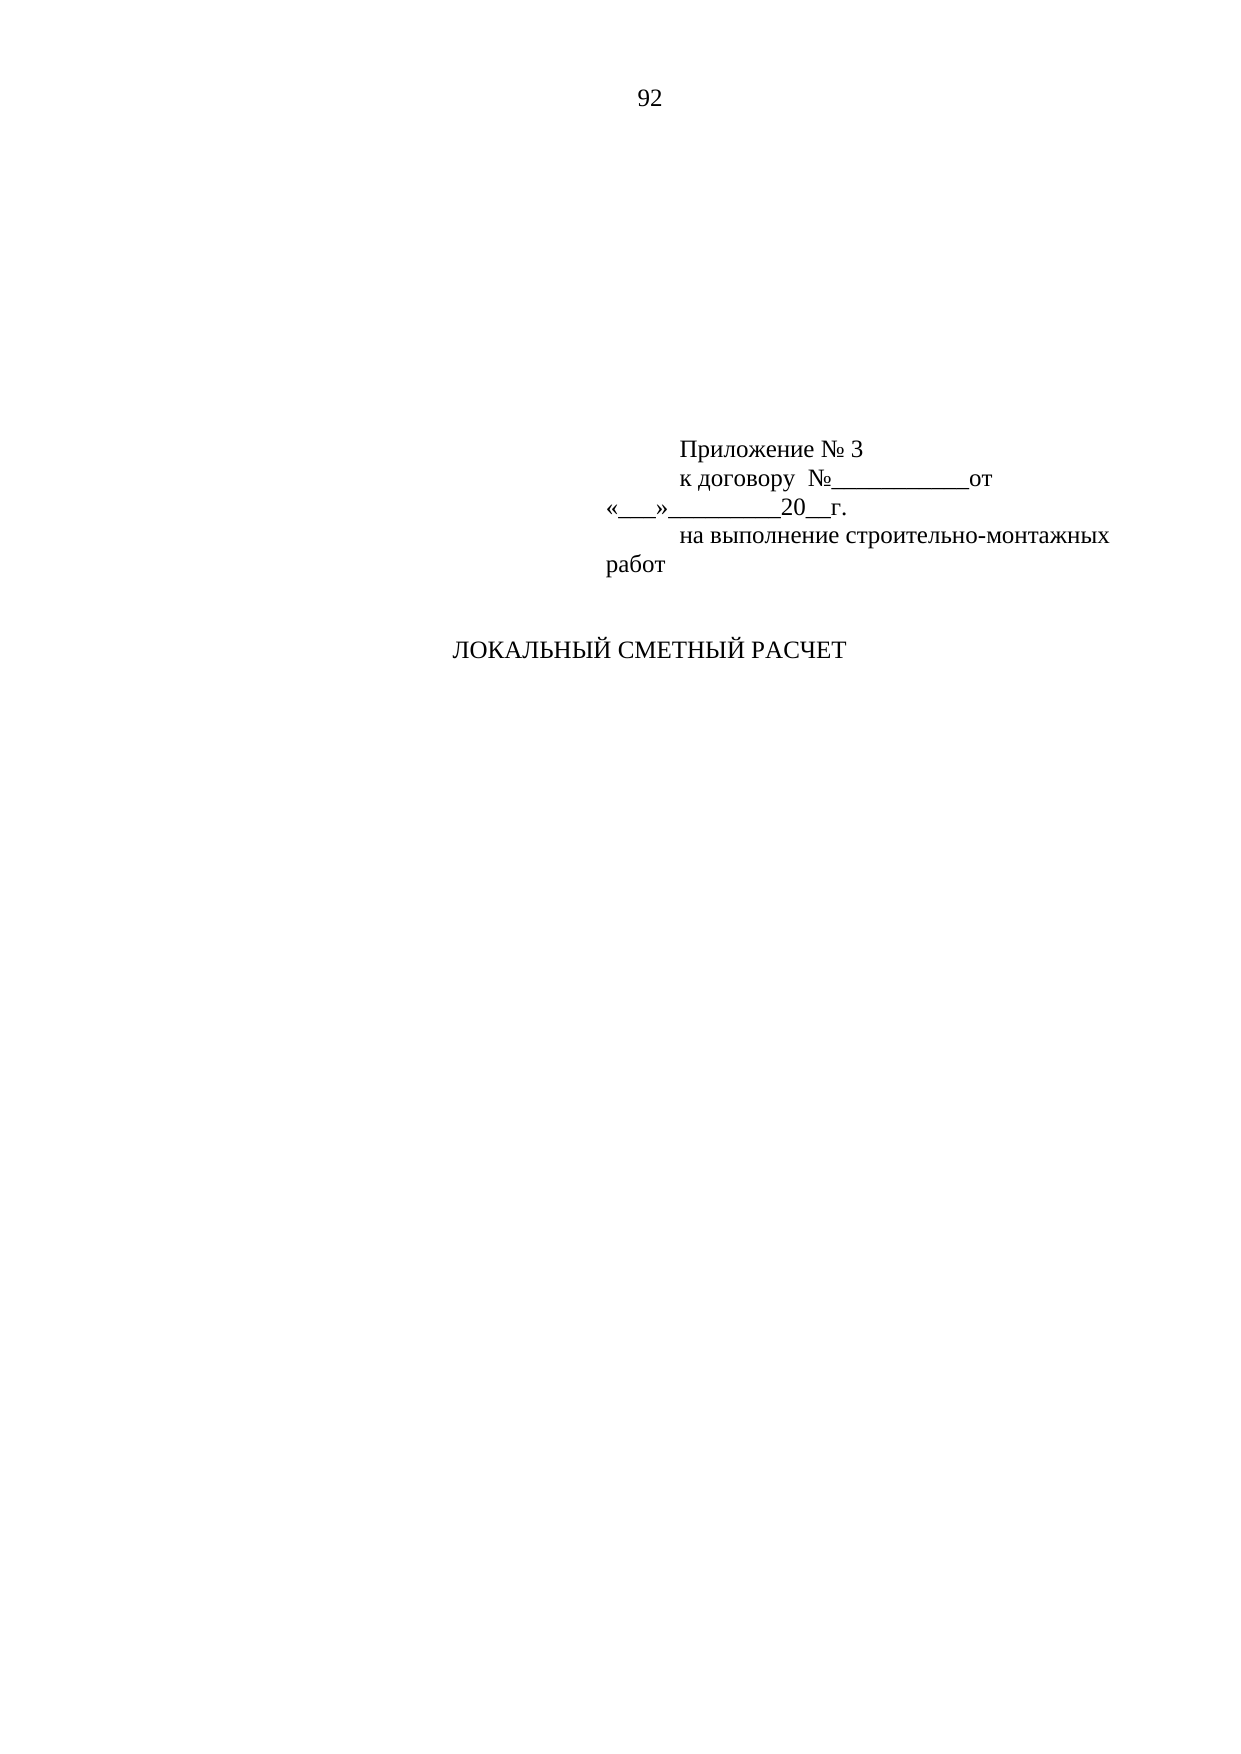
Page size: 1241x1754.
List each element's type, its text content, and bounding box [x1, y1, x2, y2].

text к договору №___________от «___»_________20__г. [606, 463, 1152, 521]
text ЛОКАЛЬНЫЙ СМЕТНЫЙ РАСЧЕТ [148, 636, 1152, 664]
text Приложение № 3 [605, 434, 1152, 463]
text на выполнение строительно-монтажных работ [606, 521, 1152, 578]
